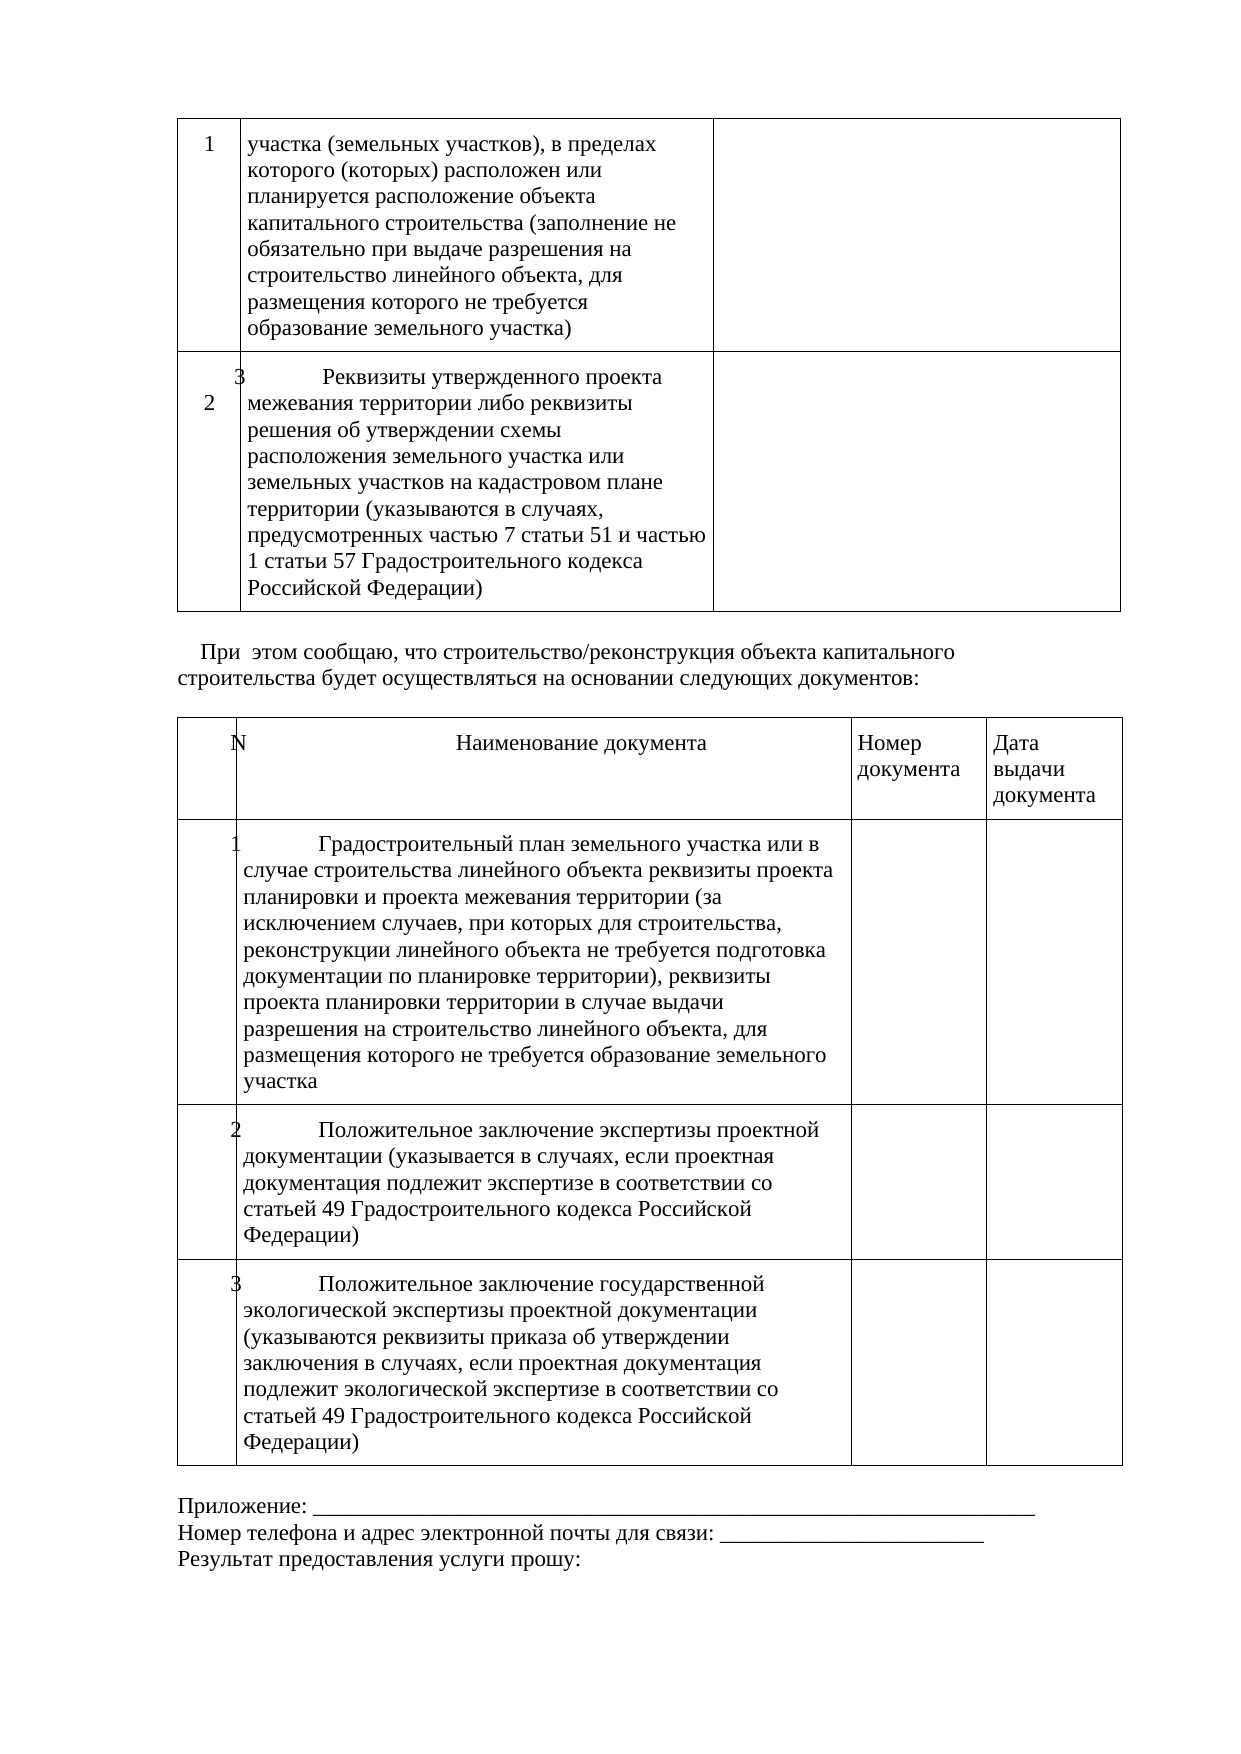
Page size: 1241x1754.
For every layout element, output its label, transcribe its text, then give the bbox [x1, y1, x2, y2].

table_cell [852, 820, 986, 1104]
table_cell 32 [178, 352, 240, 611]
table_cell [987, 1260, 1122, 1465]
table_header 31 [178, 119, 240, 351]
text Результат предоставления услуги прошу: [177, 1545, 1152, 1572]
table_cell Реквизиты утвержденного проекта межевания территории либо реквизиты решения об утверждении схемы расположения земельного участка или земельных участков на кадастровом плане территории (указываются в случаях, предусмотренных частью 7 статьи 51 и частью 1 статьи 57 Градостроительного кодекса Российской Федерации) [241, 352, 713, 611]
table_cell Положительное заключение экспертизы проектной документации (указывается в случаях, если проектная документация подлежит экспертизе в соответствии со статьей 49 Градостроительного кодекса Российской Федерации) [237, 1105, 851, 1258]
table_header Номер документа [852, 718, 986, 818]
table_cell 1 [178, 820, 236, 1104]
table_header [714, 119, 1120, 351]
table_cell [852, 1105, 986, 1258]
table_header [241, 119, 713, 351]
table_cell Положительное заключение государственной экологической экспертизы проектной документации (указываются реквизиты приказа об утверждении заключения в случаях, если проектная документация подлежит экологической экспертизе в соответствии со статьей 49 Градостроительного кодекса Российской Федерации) [237, 1260, 851, 1465]
table_cell 2 [178, 1105, 236, 1258]
table_header N [178, 718, 236, 818]
text строительства будет осуществляться на основании следующих документов: [177, 664, 1152, 691]
text Номер телефона и адрес электронной почты для связи: _______________________ [177, 1519, 1152, 1545]
text Приложение: _______________________________________________________________ [177, 1493, 1152, 1519]
table_header Наименование документа [237, 718, 851, 818]
table_cell [987, 820, 1122, 1104]
table_cell Градостроительный план земельного участка или в случае строительства линейного объекта реквизиты проекта планировки и проекта межевания территории (за исключением случаев, при которых для строительства, реконструкции линейного объекта не требуется подготовка документации по планировке территории), реквизиты проекта планировки территории в случае выдачи разрешения на строительство линейного объекта, для размещения которого не требуется образование земельного участка [237, 820, 851, 1104]
table_cell [852, 1260, 986, 1465]
table_cell [714, 352, 1120, 611]
table_header Дата выдачи документа [987, 718, 1122, 818]
text При этом сообщаю, что строительство/реконструкция объекта капитального [177, 638, 1152, 664]
table_cell [987, 1105, 1122, 1258]
table_cell 3 [178, 1260, 236, 1465]
